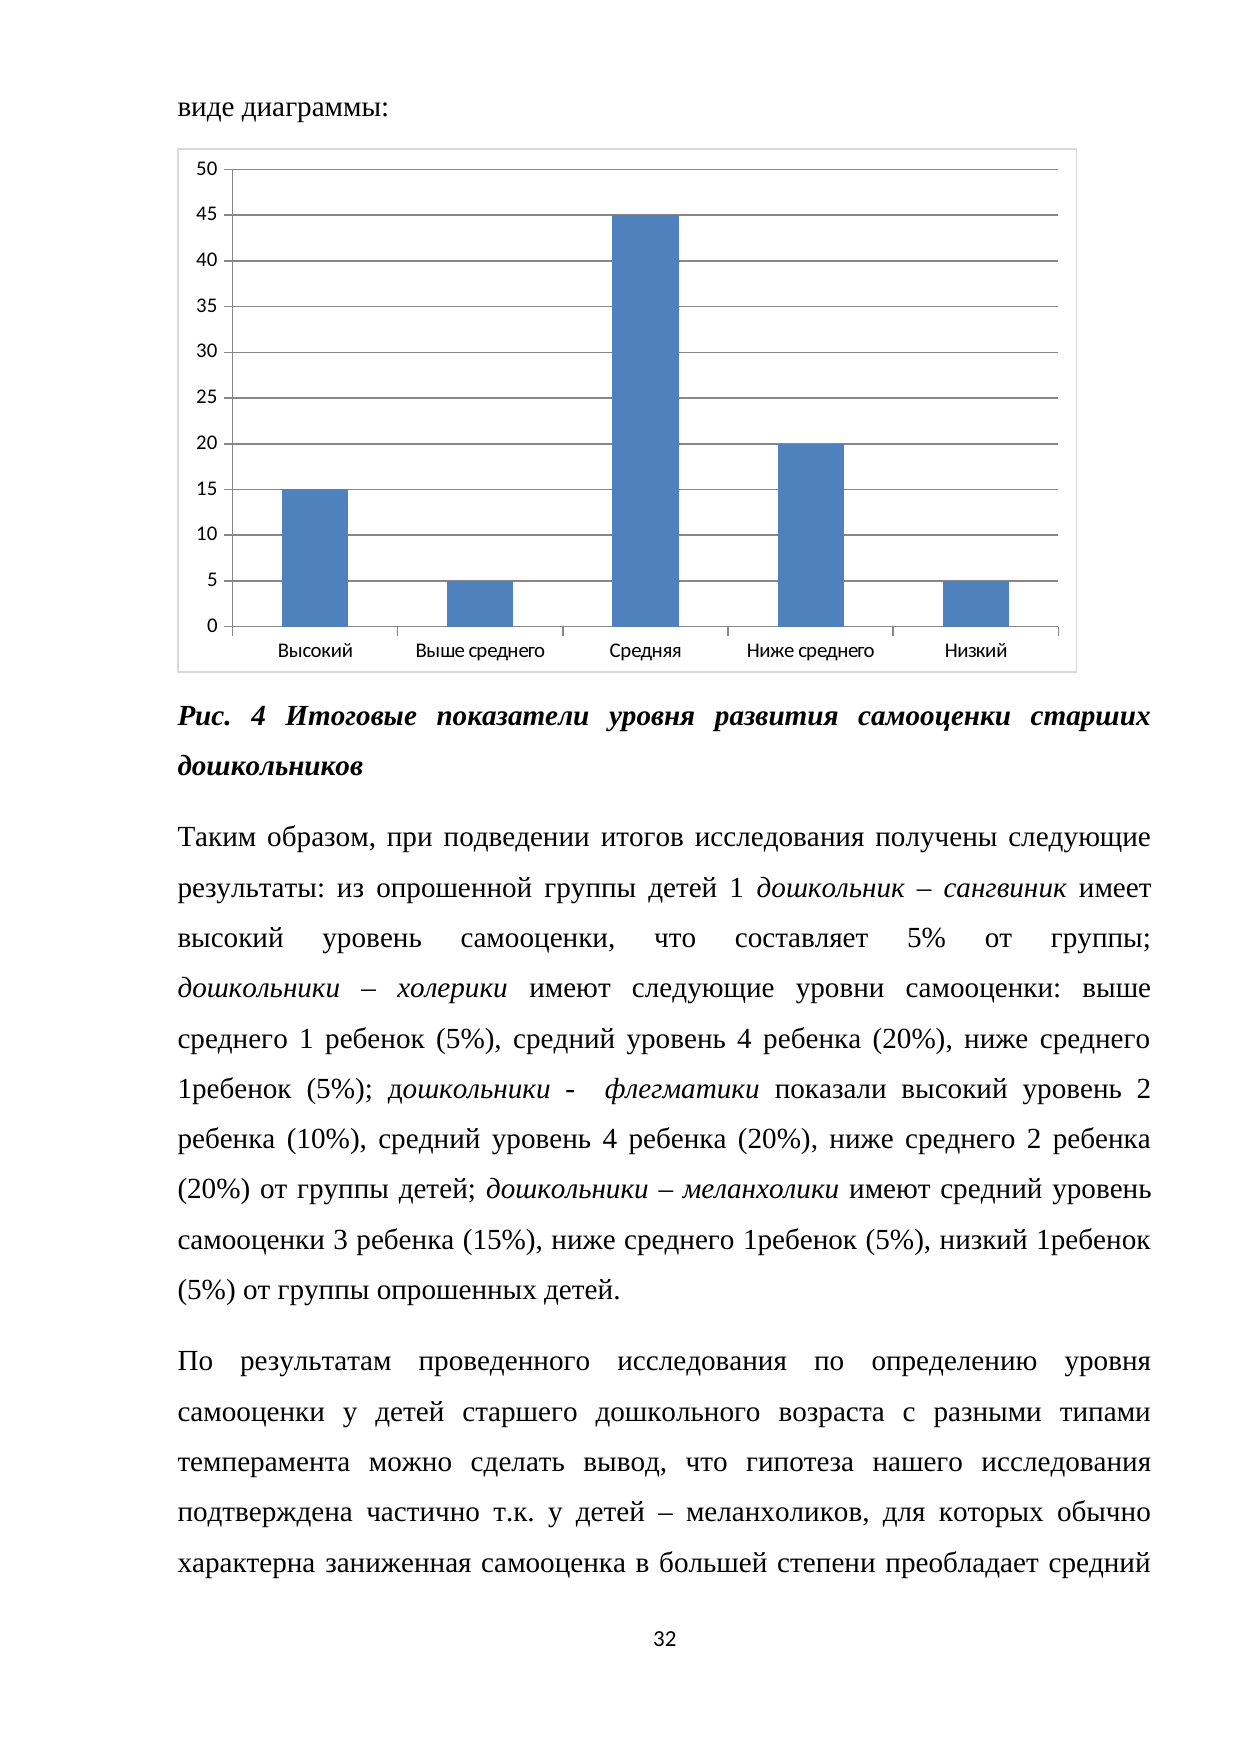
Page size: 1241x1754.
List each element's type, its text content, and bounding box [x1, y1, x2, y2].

text Рис. 4 Итоговые показатели уровня развития самооценки старших дошкольников [177, 698, 1152, 782]
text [177, 1343, 1152, 1578]
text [177, 89, 1152, 122]
text Таким образом, при подведении итогов исследования получены следующие результаты: из опрошенной группы детей 1 дошкольник – сангвиник имеет высокий уровень самооценки, что составляет 5% от группы; дошкольники – холерики имеют следующие уровни самооценки: выше среднего 1 ребенок (5%), средний уровень 4 ребенка (20%), ниже среднего 1ребенок (5%); дошкольники - флегматики показали высокий уровень 2 ребенка (10%), средний уровень 4 ребенка (20%), ниже среднего 2 ребенка (20%) от группы детей; дошкольники – меланхолики имеют средний уровень самооценки 3 ребенка (15%), ниже среднего 1ребенок (5%), низкий 1ребенок (5%) от группы опрошенных детей. [177, 819, 1152, 1306]
